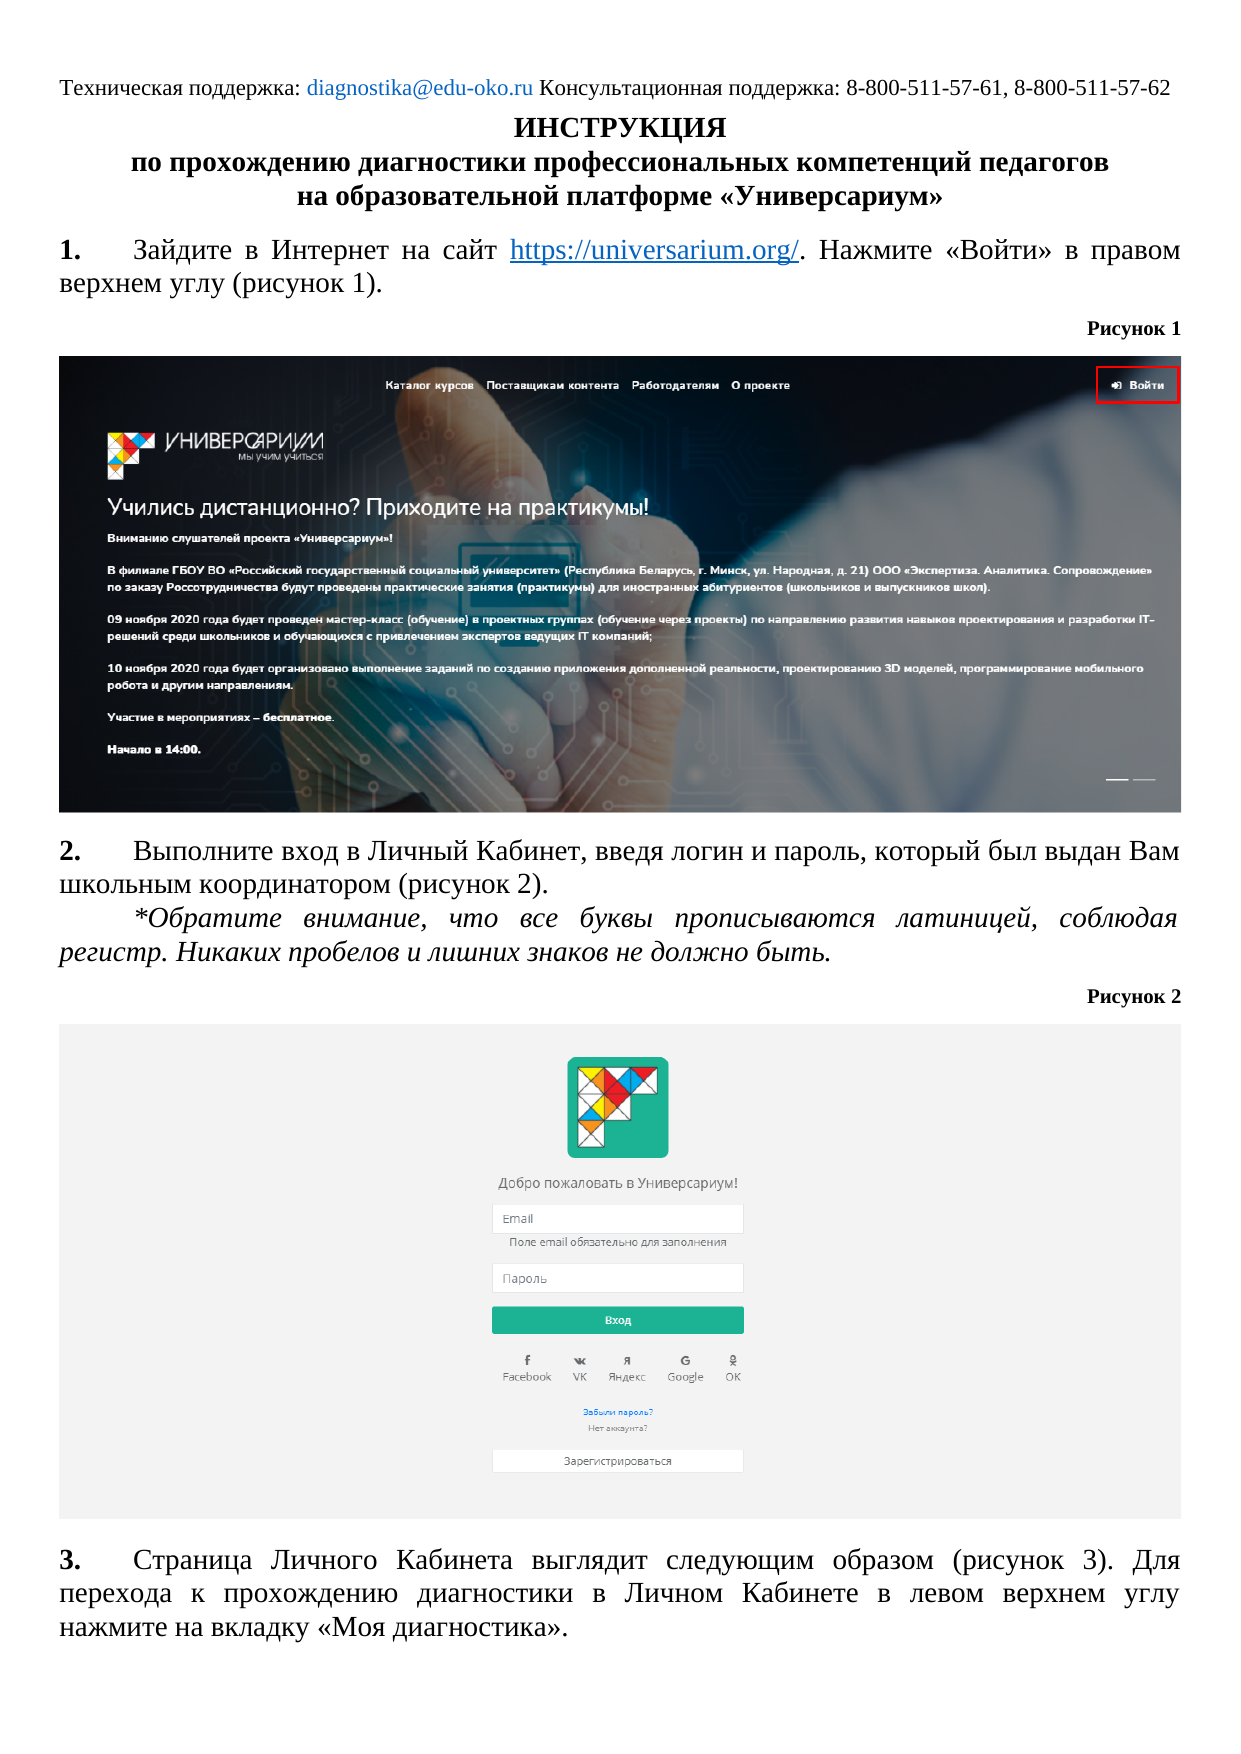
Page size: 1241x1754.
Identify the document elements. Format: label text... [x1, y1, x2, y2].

list Рисунок 2 [59, 984, 1181, 1008]
text ИНСТРУКЦИЯ [59, 111, 1181, 144]
list Страница Личного Кабинета выглядит следующим образом (рисунок 3). Для перехода к прохождению диагностики в Личном Кабинете в левом верхнем углу нажмите на вкладку «Моя диагностика». [59, 1542, 1181, 1643]
text по прохождению диагностики профессиональных компетенций педагогов [59, 144, 1181, 178]
picture [59, 1024, 1182, 1519]
list *Обратите внимание, что все буквы прописываются латиницей, соблюдая регистр. Никаких пробелов и лишних знаков не должно быть. [59, 900, 1181, 967]
list Выполните вход в Личный Кабинет, введя логин и пароль, который был выдан Вам школьным координатором (рисунок 2). [59, 833, 1181, 900]
list Зайдите в Интернет на сайт https://universarium.org/. Нажмите «Войти» в правом верхнем углу (рисунок 1). [59, 232, 1181, 299]
picture [59, 356, 1182, 813]
text на образовательной платформе «Универсариум» [59, 178, 1181, 211]
list Рисунок 1 [59, 316, 1181, 340]
